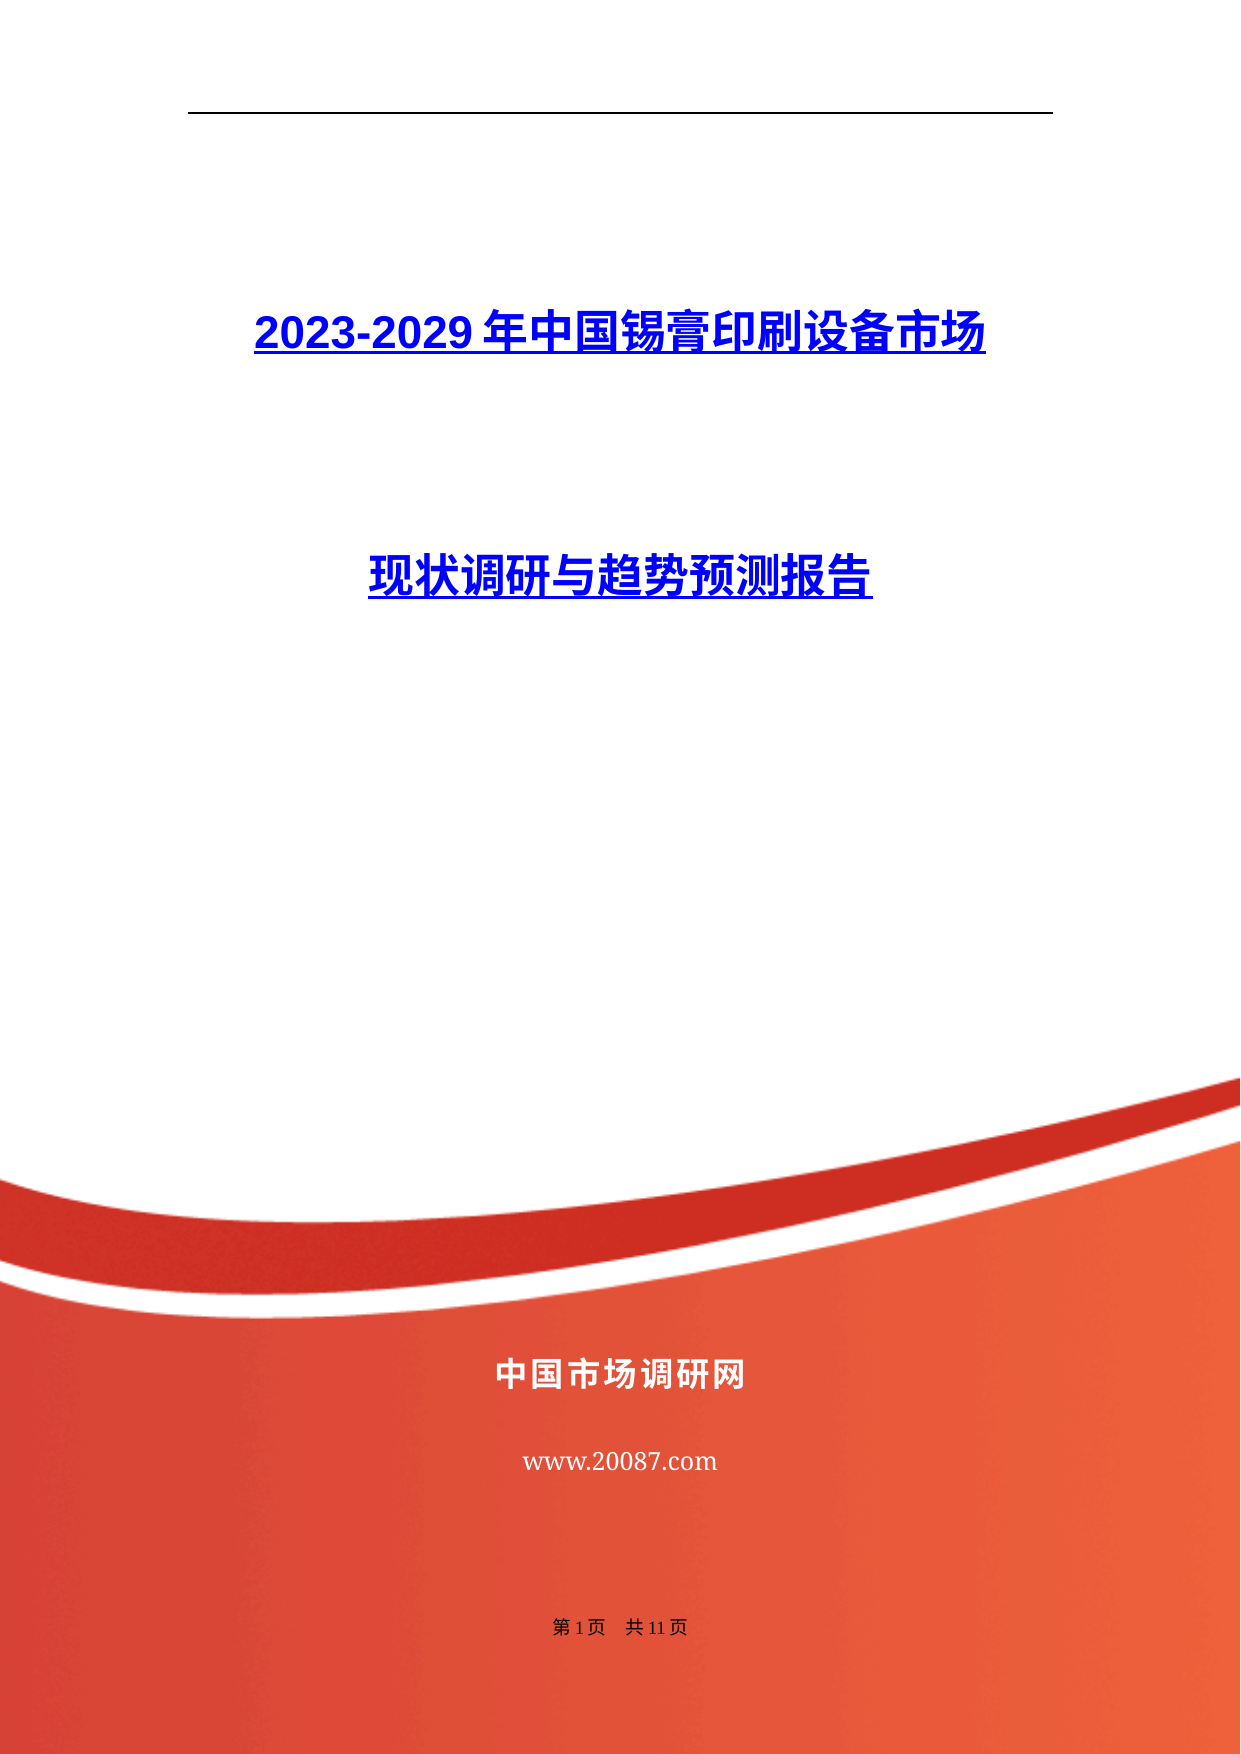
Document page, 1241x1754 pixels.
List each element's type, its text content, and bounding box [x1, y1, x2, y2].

table_header 2023-2029年中国锡膏印刷设备市场现状调研与趋势预测报告 [188, 207, 1053, 773]
picture [0, 1006, 1241, 1754]
subtitle 中国市场调研网 [187, 1339, 1053, 1404]
text www.20087.com [187, 1428, 1053, 1493]
